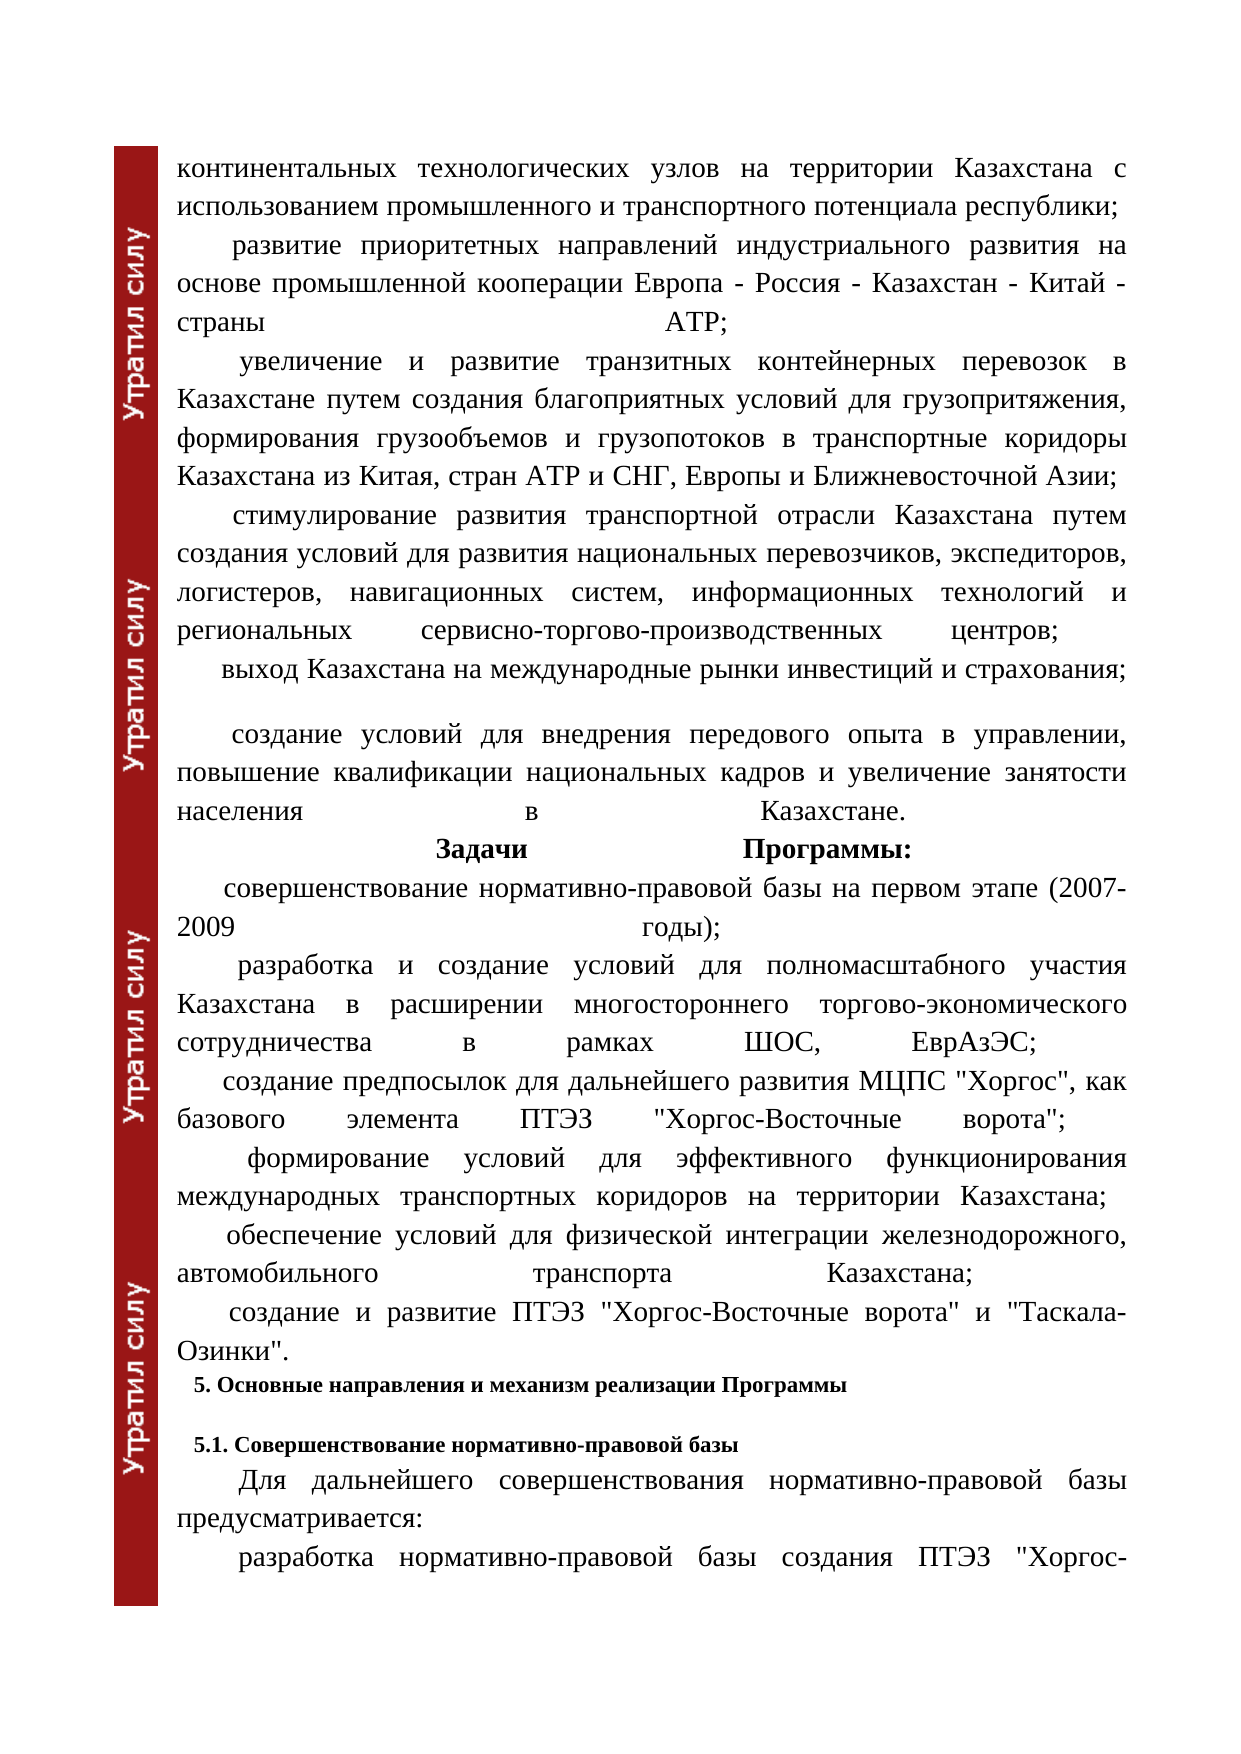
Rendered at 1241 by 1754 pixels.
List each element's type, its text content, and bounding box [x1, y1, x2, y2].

picture [114, 1366, 158, 1371]
picture [114, 146, 158, 150]
text 5. Основные направления и механизм реализации Программы [112, 1371, 1128, 1428]
picture [114, 1428, 158, 1432]
picture [114, 1458, 158, 1462]
picture [114, 1572, 158, 1606]
text 5.1. Совершенствование нормативно-правовой базы [112, 1432, 1128, 1458]
